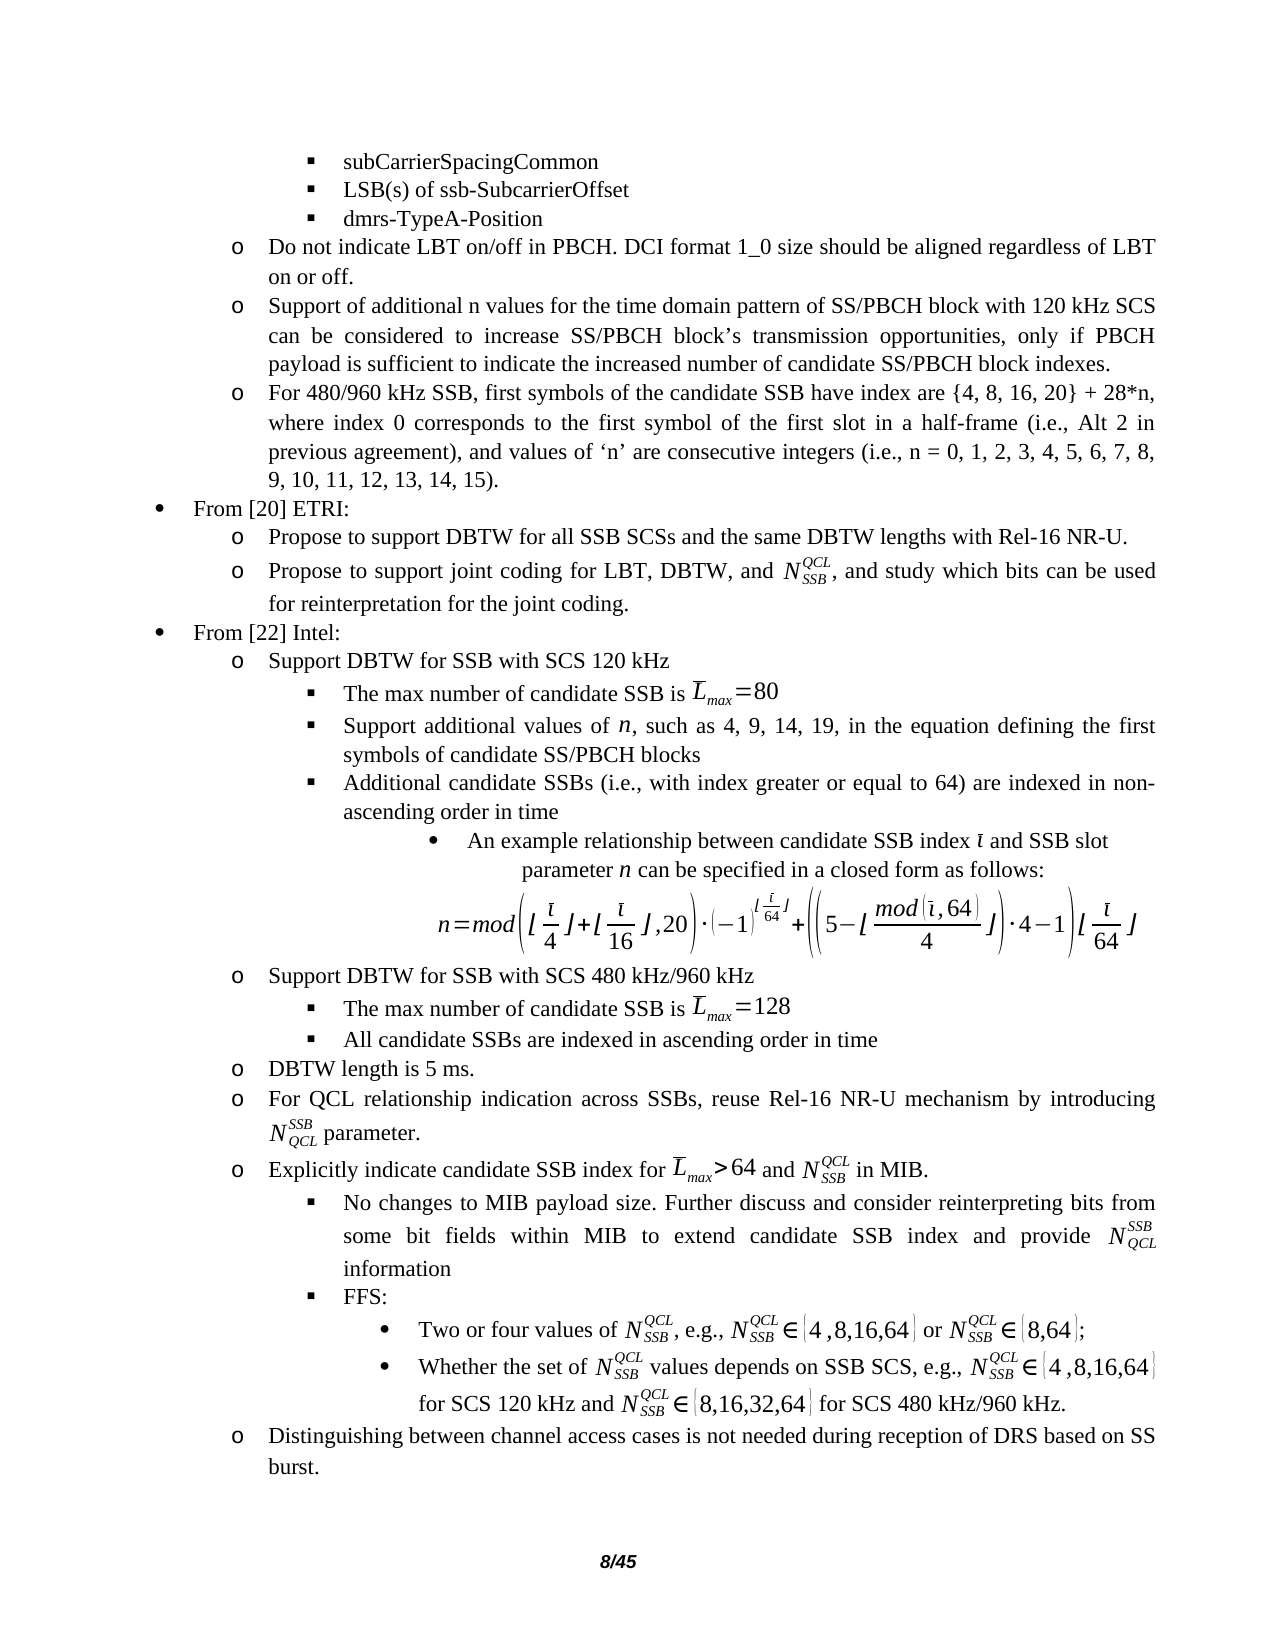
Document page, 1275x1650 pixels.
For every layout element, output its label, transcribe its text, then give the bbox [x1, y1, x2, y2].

list Two or four values of , e.g., or ; [381, 1312, 1157, 1347]
list Support of additional n values for the time domain pattern of SS/PBCH block with 120 kHz SCS can be considered to increase SS/PBCH block’s transmission opportunities, only if PBCH payload is sufficient to indicate the increased number of candidate SS/PBCH block indexes. [231, 292, 1157, 377]
list For 480/960 kHz SSB, first symbols of the candidate SSB have index are {4, 8, 16, 20} + 28*n, where index 0 corresponds to the first symbol of the first slot in a half-frame (i.e., Alt 2 in previous agreement), and values of ‘n’ are consecutive integers (i.e., n = 0, 1, 2, 3, 4, 5, 6, 7, 8, 9, 10, 11, 12, 13, 14, 15). [231, 379, 1157, 492]
list The max number of candidate SSB is [306, 993, 1157, 1024]
list Whether the set of values depends on SSB SCS, e.g., for SCS 120 kHz and for SCS 480 kHz/960 kHz. [381, 1349, 1157, 1421]
list LSB(s) of ssb-SubcarrierOffset [306, 176, 1157, 202]
list Support additional values of , such as 4, 9, 14, 19, in the equation defining the first symbols of candidate SS/PBCH blocks [306, 711, 1157, 767]
list The max number of candidate SSB is [306, 678, 1157, 709]
list An example relationship between candidate SSB index and SSB slot parameter can be specified in a closed form as follows: [381, 826, 1157, 961]
list Distinguishing between channel access cases is not needed during reception of DRS based on SS burst. [231, 1423, 1157, 1479]
list No changes to MIB payload size. Further discuss and consider reinterpreting bits from some bit fields within MIB to extend candidate SSB index and provide information [306, 1189, 1157, 1281]
list Explicitly indicate candidate SSB index for and in MIB. [231, 1152, 1157, 1187]
list DBTW length is 5 ms. [231, 1055, 1157, 1083]
list From [20] ETRI: [156, 494, 1157, 521]
list All candidate SSBs are indexed in ascending order in time [306, 1026, 1157, 1053]
list Support DBTW for SSB with SCS 120 kHz [231, 647, 1157, 676]
list Do not indicate LBT on/off in PBCH. DCI format 1_0 size should be aligned regardless of LBT on or off. [231, 233, 1157, 290]
list Propose to support DBTW for all SSB SCSs and the same DBTW lengths with Rel-16 NR-U. [231, 523, 1157, 551]
list For QCL relationship indication across SSBs, reuse Rel-16 NR-U mechanism by introducing parameter. [231, 1085, 1157, 1150]
list subCarrierSpacingCommon [306, 148, 1157, 174]
list Additional candidate SSBs (i.e., with index greater or equal to 64) are indexed in non-ascending order in time [306, 769, 1157, 824]
list FFS: [306, 1283, 1157, 1309]
list From [22] Intel: [156, 619, 1157, 645]
list Support DBTW for SSB with SCS 480 kHz/960 kHz [231, 962, 1157, 991]
list dmrs-TypeA-Position [306, 204, 1157, 231]
list Propose to support joint coding for LBT, DBTW, and , and study which bits can be used for reinterpretation for the joint coding. [231, 553, 1157, 617]
